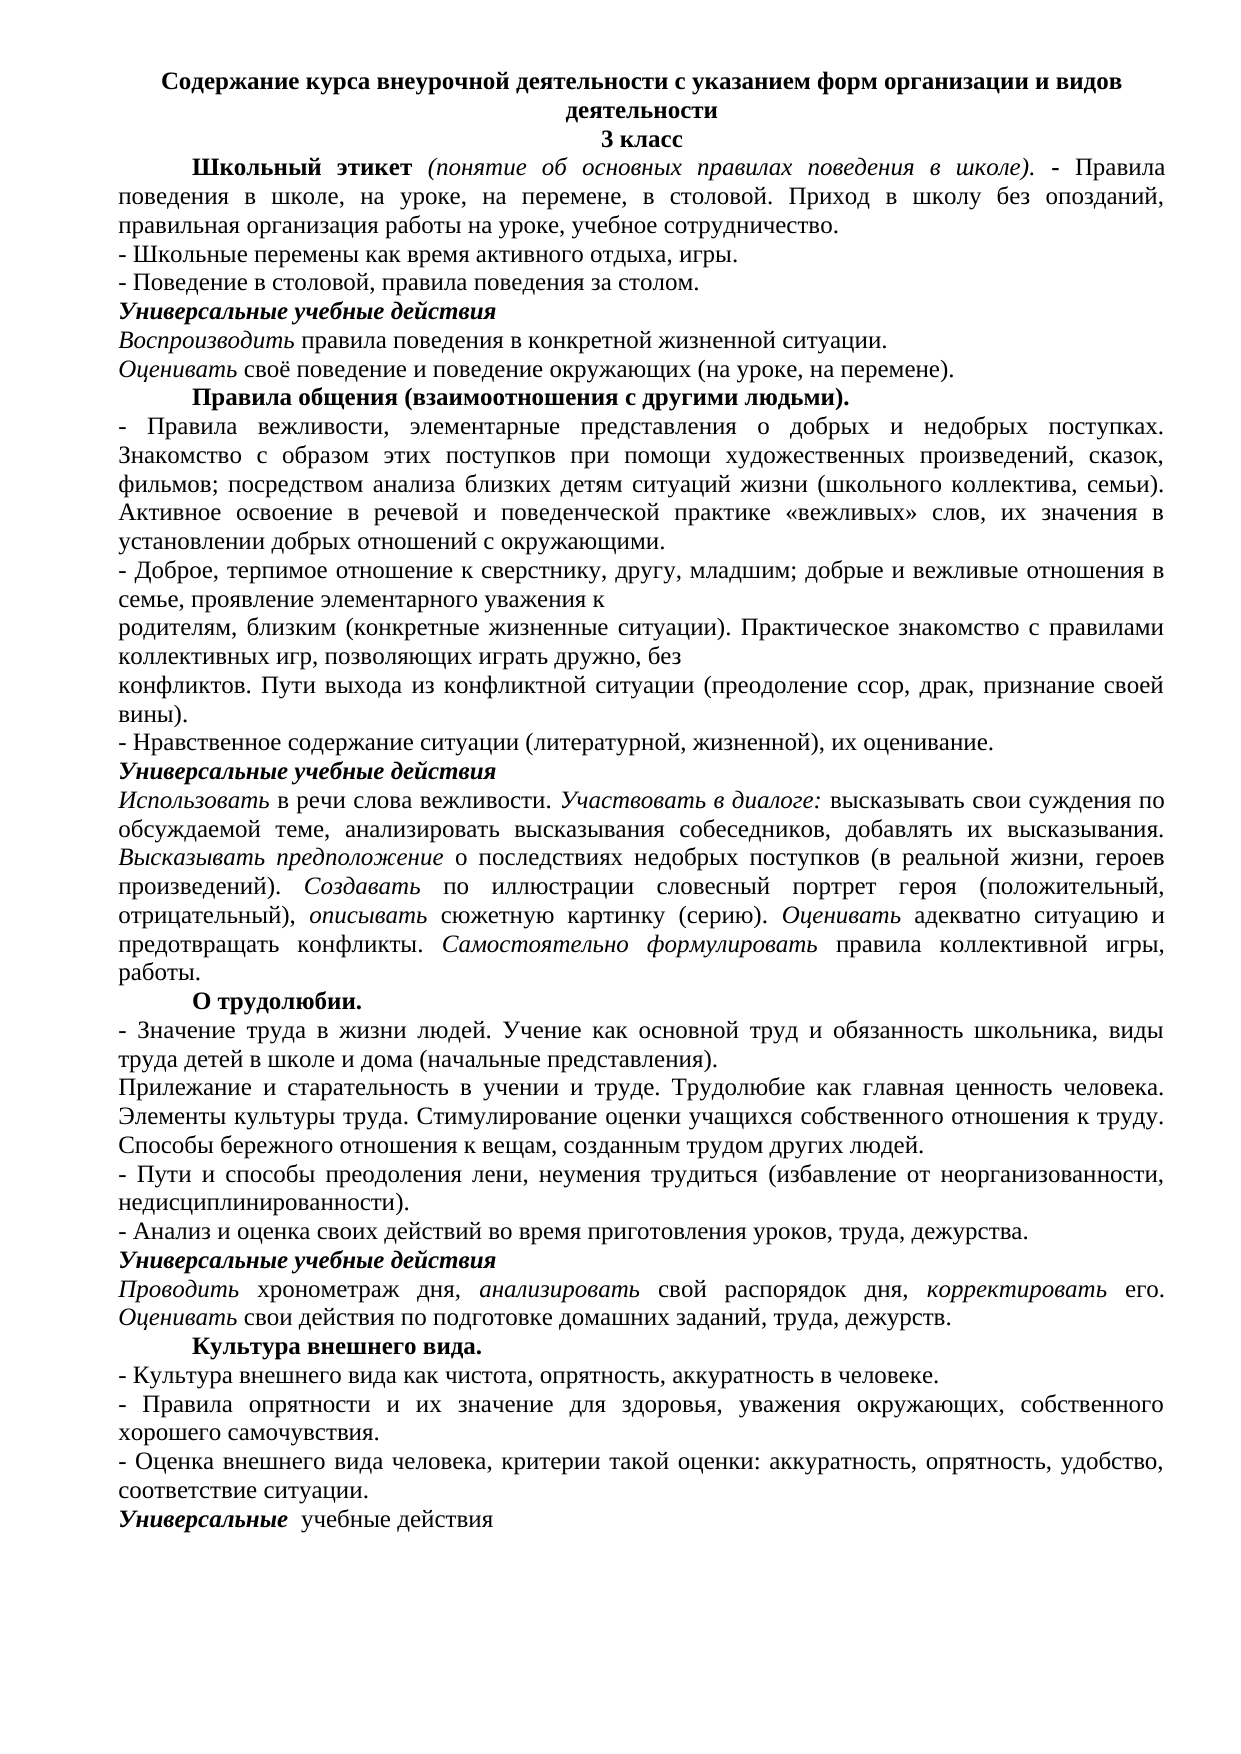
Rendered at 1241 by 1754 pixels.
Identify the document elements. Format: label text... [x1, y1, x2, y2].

text 3 класс [118, 124, 1165, 152]
text Прилежание и старательность в учении и труде. Трудолюбие как главная ценность человека. Элементы культуры труда. Стимулирование оценки учащихся собственного отношения к труду. Способы бережного отношения к вещам, созданным трудом других людей. [118, 1072, 1165, 1159]
text Правила общения (взаимоотношения с другими людьми). [118, 382, 1165, 411]
text Универсальные учебные действия [118, 296, 1165, 325]
text Оценивать своё поведение и поведение окружающих (на уроке, на перемене). [118, 354, 1165, 382]
text Культура внешнего вида. [118, 1331, 1165, 1360]
text Воспроизводить правила поведения в конкретной жизненной ситуации. [118, 325, 1165, 354]
text - Значение труда в жизни людей. Учение как основной труд и обязанность школьника, виды труда детей в школе и дома (начальные представления). [118, 1015, 1165, 1072]
text - Оценка внешнего вида человека, критерии такой оценки: аккуратность, опрятность, удобство, соответствие ситуации. [118, 1446, 1165, 1504]
text Универсальные учебные действия [118, 1245, 1165, 1274]
text О трудолюбии. [118, 986, 1165, 1015]
text Универсальные учебные действия [118, 1504, 1165, 1532]
text Использовать в речи слова вежливости. Участвовать в диалоге: высказывать свои суждения по обсуждаемой теме, анализировать высказывания собеседников, добавлять их высказывания. Высказывать предположение о последствиях недобрых поступков (в реальной жизни, героев произведений). Создавать по иллюстрации словесный портрет героя (положительный, отрицательный), описывать сюжетную картинку (серию). Оценивать адекватно ситуацию и предотвращать конфликты. Самостоятельно формулировать правила коллективной игры, работы. [118, 785, 1165, 986]
text - Поведение в столовой, правила поведения за столом. [118, 267, 1165, 296]
text - Школьные перемены как время активного отдыха, игры. [118, 239, 1165, 267]
text Универсальные учебные действия [118, 756, 1165, 785]
text - Нравственное содержание ситуации (литературной, жизненной), их оценивание. [118, 727, 1165, 756]
text родителям, близким (конкретные жизненные ситуации). Практическое знакомство с правилами коллективных игр, позволяющих играть дружно, без [118, 612, 1165, 670]
text - Правила вежливости, элементарные представления о добрых и недобрых поступках. Знакомство с образом этих поступков при помощи художественных произведений, сказок, фильмов; посредством анализа близких детям ситуаций жизни (школьного коллектива, семьи). Активное освоение в речевой и поведенческой практике «вежливых» слов, их значения в установлении добрых отношений с окружающими. [118, 411, 1165, 555]
text - Анализ и оценка своих действий во время приготовления уроков, труда, дежурства. [118, 1216, 1165, 1245]
text - Пути и способы преодоления лени, неумения трудиться (избавление от неорганизованности, недисциплинированности). [118, 1159, 1165, 1216]
text Школьный этикет (понятие об основных правилах поведения в школе). - Правила поведения в школе, на уроке, на перемене, в столовой. Приход в школу без опозданий, правильная организация работы на уроке, учебное сотрудничество. [118, 152, 1165, 239]
text - Правила опрятности и их значение для здоровья, уважения окружающих, собственного хорошего самочувствия. [118, 1389, 1165, 1446]
text Проводить хронометраж дня, анализировать свой распорядок дня, корректировать его. Оценивать свои действия по подготовке домашних заданий, труда, дежурств. [118, 1274, 1165, 1331]
text - Культура внешнего вида как чистота, опрятность, аккуратность в человеке. [118, 1360, 1165, 1389]
text - Доброе, терпимое отношение к сверстнику, другу, младшим; добрые и вежливые отношения в семье, проявление элементарного уважения к [118, 555, 1165, 612]
text конфликтов. Пути выхода из конфликтной ситуации (преодоление ссор, драк, признание своей вины). [118, 670, 1165, 727]
text Содержание курса внеурочной деятельности с указанием форм организации и видов деятельности [118, 66, 1165, 124]
